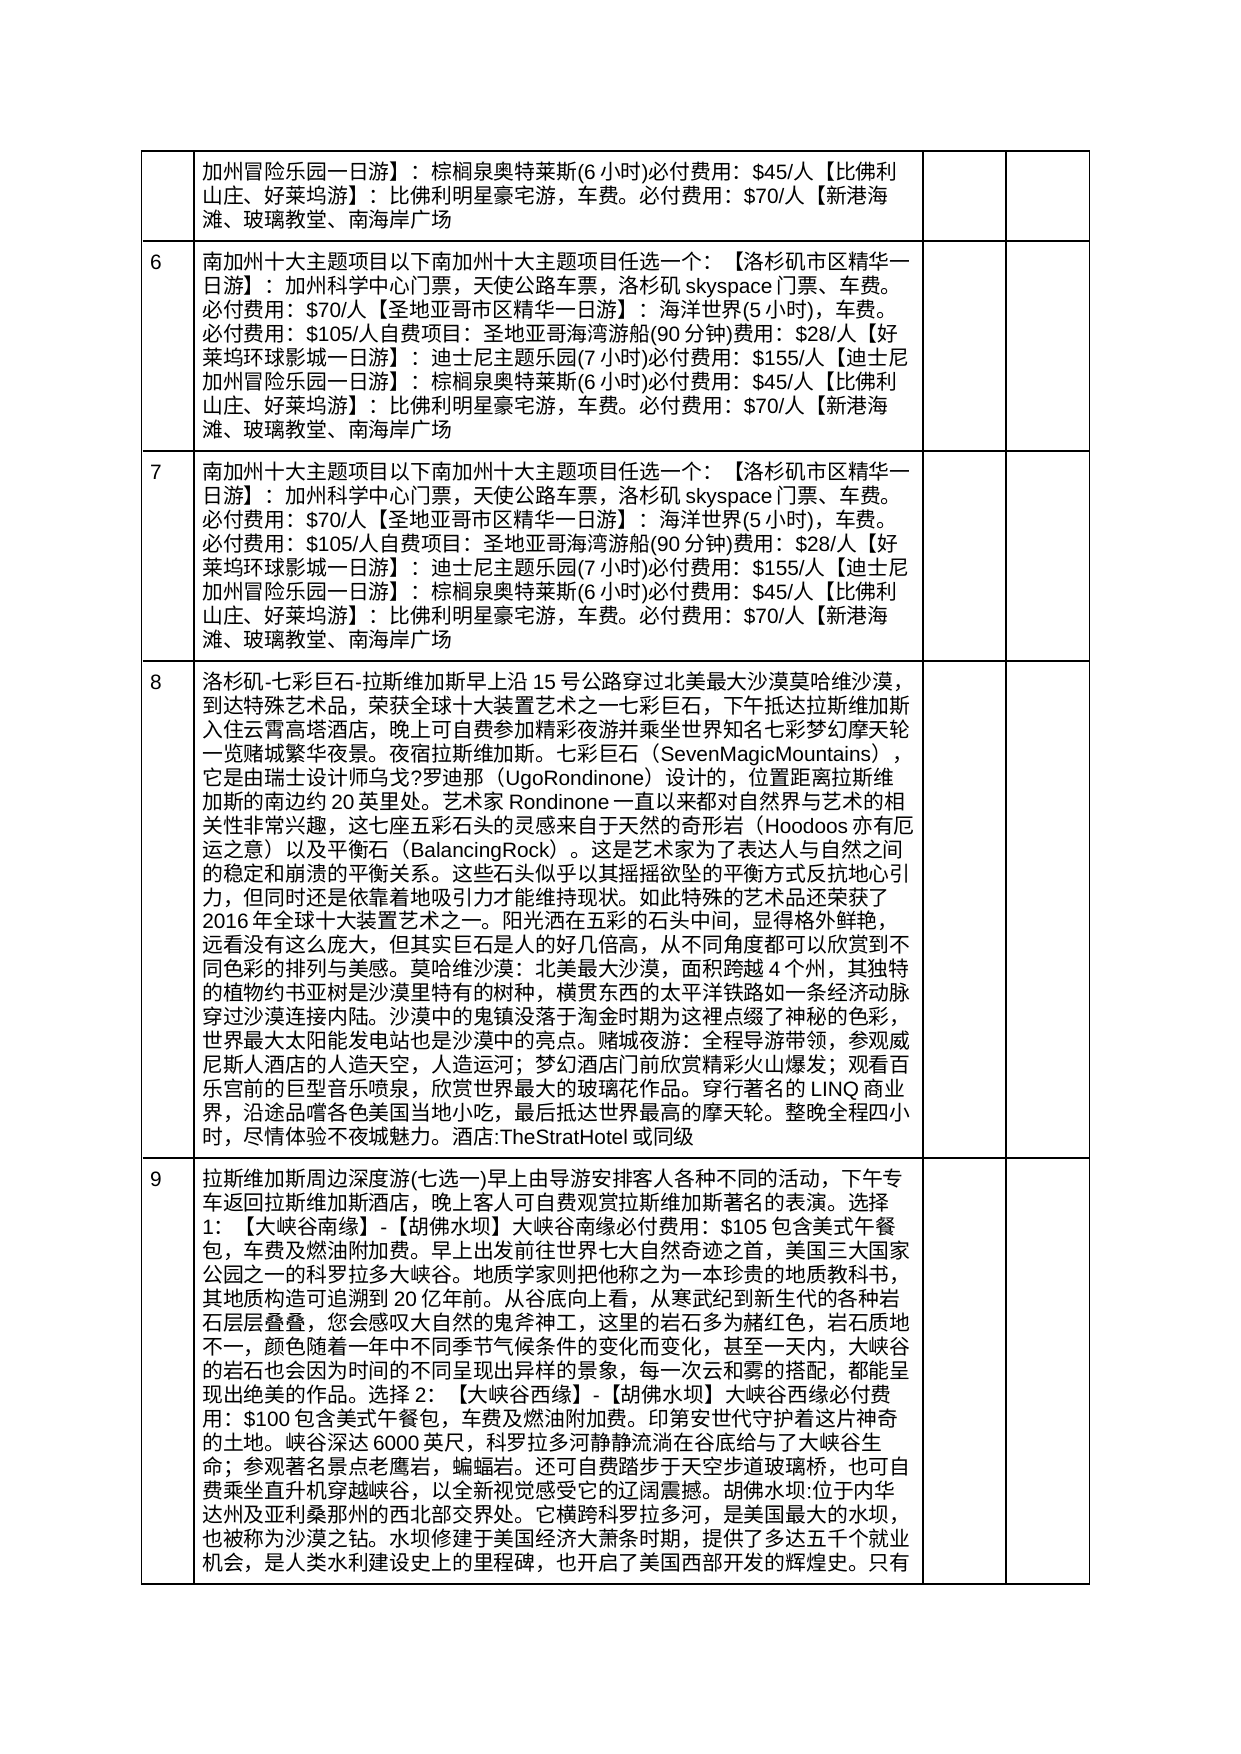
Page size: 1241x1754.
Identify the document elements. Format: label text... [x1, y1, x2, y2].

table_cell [195, 152, 922, 240]
table_cell [924, 1159, 1005, 1583]
table_cell [1007, 452, 1089, 660]
table_cell [1007, 1159, 1089, 1583]
table_cell 5 [142, 152, 193, 240]
table_cell [924, 242, 1005, 450]
table_cell 9 [142, 1158, 193, 1583]
table_cell [924, 152, 1005, 240]
table_cell [1007, 662, 1089, 1157]
table_cell 7 [142, 451, 193, 660]
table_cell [195, 1159, 922, 1583]
table_cell [924, 662, 1005, 1157]
table_cell 8 [142, 661, 193, 1157]
table_cell 6 [142, 241, 193, 450]
table_cell [924, 452, 1005, 660]
table_cell 洛杉矶-七彩巨石-拉斯维加斯早上沿15号公路穿过北美最大沙漠莫哈维沙漠，到达特殊艺术品，荣获全球十大装置艺术之一七彩巨石，下午抵达拉斯维加斯入住云霄高塔酒店，晚上可自费参加精彩夜游并乘坐世界知名七彩梦幻摩天轮一览赌城繁华夜景。夜宿拉斯维加斯。七彩巨石（SevenMagicMountains），它是由瑞士设计师乌戈?罗迪那（UgoRondinone）设计的，位置距离拉斯维加斯的南边约20英里处。艺术家Rondinone一直以来都对自然界与艺术的相关性非常兴趣，这七座五彩石头的灵感来自于天然的奇形岩（Hoodoos亦有厄运之意）以及平衡石（BalancingRock）。这是艺术家为了表达人与自然之间的稳定和崩溃的平衡关系。这些石头似乎以其摇摇欲坠的平衡方式反抗地心引力，但同时还是依靠着地吸引力才能维持现状。如此特殊的艺术品还荣获了2016年全球十大装置艺术之一。阳光洒在五彩的石头中间，显得格外鲜艳，远看没有这么庞大，但其实巨石是人的好几倍高，从不同角度都可以欣赏到不同色彩的排列与美感。莫哈维沙漠：北美最大沙漠，面积跨越4个州，其独特的植物约书亚树是沙漠里特有的树种，横贯东西的太平洋铁路如一条经济动脉穿过沙漠连接内陆。沙漠中的鬼镇没落于淘金时期为这裡点缀了神秘的色彩，世界最大太阳能发电站也是沙漠中的亮点。赌城夜游：全程导游带领，参观威尼斯人酒店的人造天空，人造运河；梦幻酒店门前欣赏精彩火山爆发；观看百乐宫前的巨型音乐喷泉，欣赏世界最大的玻璃花作品。穿行著名的LINQ商业界，沿途品嚐各色美国当地小吃，最后抵达世界最高的摩天轮。整晚全程四小时，尽情体验不夜城魅力。酒店:TheStratHotel或同级 [195, 662, 922, 1157]
table_cell [1007, 242, 1089, 450]
table_cell [1007, 152, 1089, 240]
